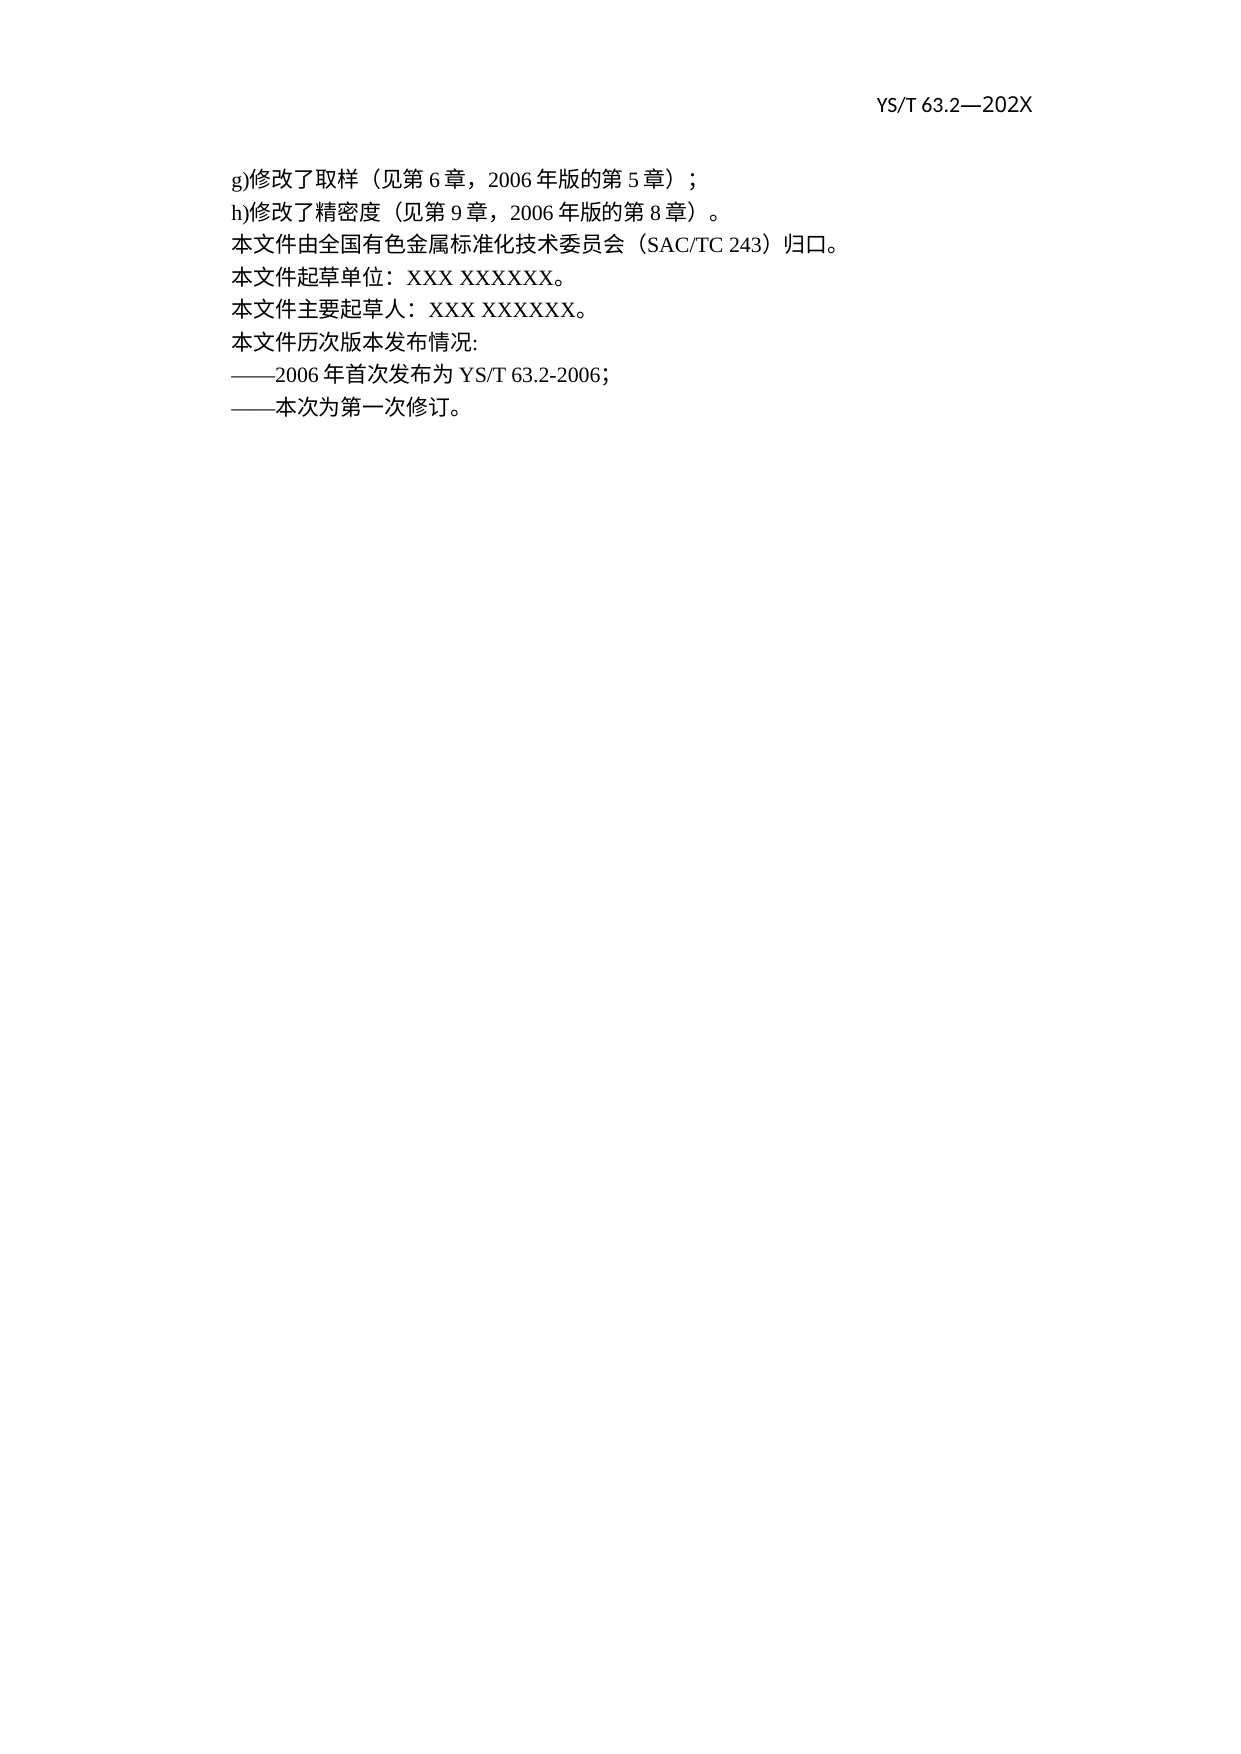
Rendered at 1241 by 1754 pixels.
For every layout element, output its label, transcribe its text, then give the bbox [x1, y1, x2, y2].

text h)修改了精密度（见第9章，2006年版的第8章）。 [187, 194, 1053, 227]
text 本文件主要起草人：XXX XXXXXX。 [187, 292, 1053, 324]
text 本文件由全国有色金属标准化技术委员会（SAC/TC 243）归口。 [187, 227, 1053, 259]
text ——2006年首次发布为YS/T 63.2-2006； [187, 357, 1053, 389]
text ——本次为第一次修订。 [187, 389, 1053, 422]
text 本文件历次版本发布情况: [187, 324, 1053, 357]
text g)修改了取样（见第6章，2006年版的第5章）； [187, 162, 1053, 194]
text 本文件起草单位：XXX XXXXXX。 [187, 259, 1053, 292]
